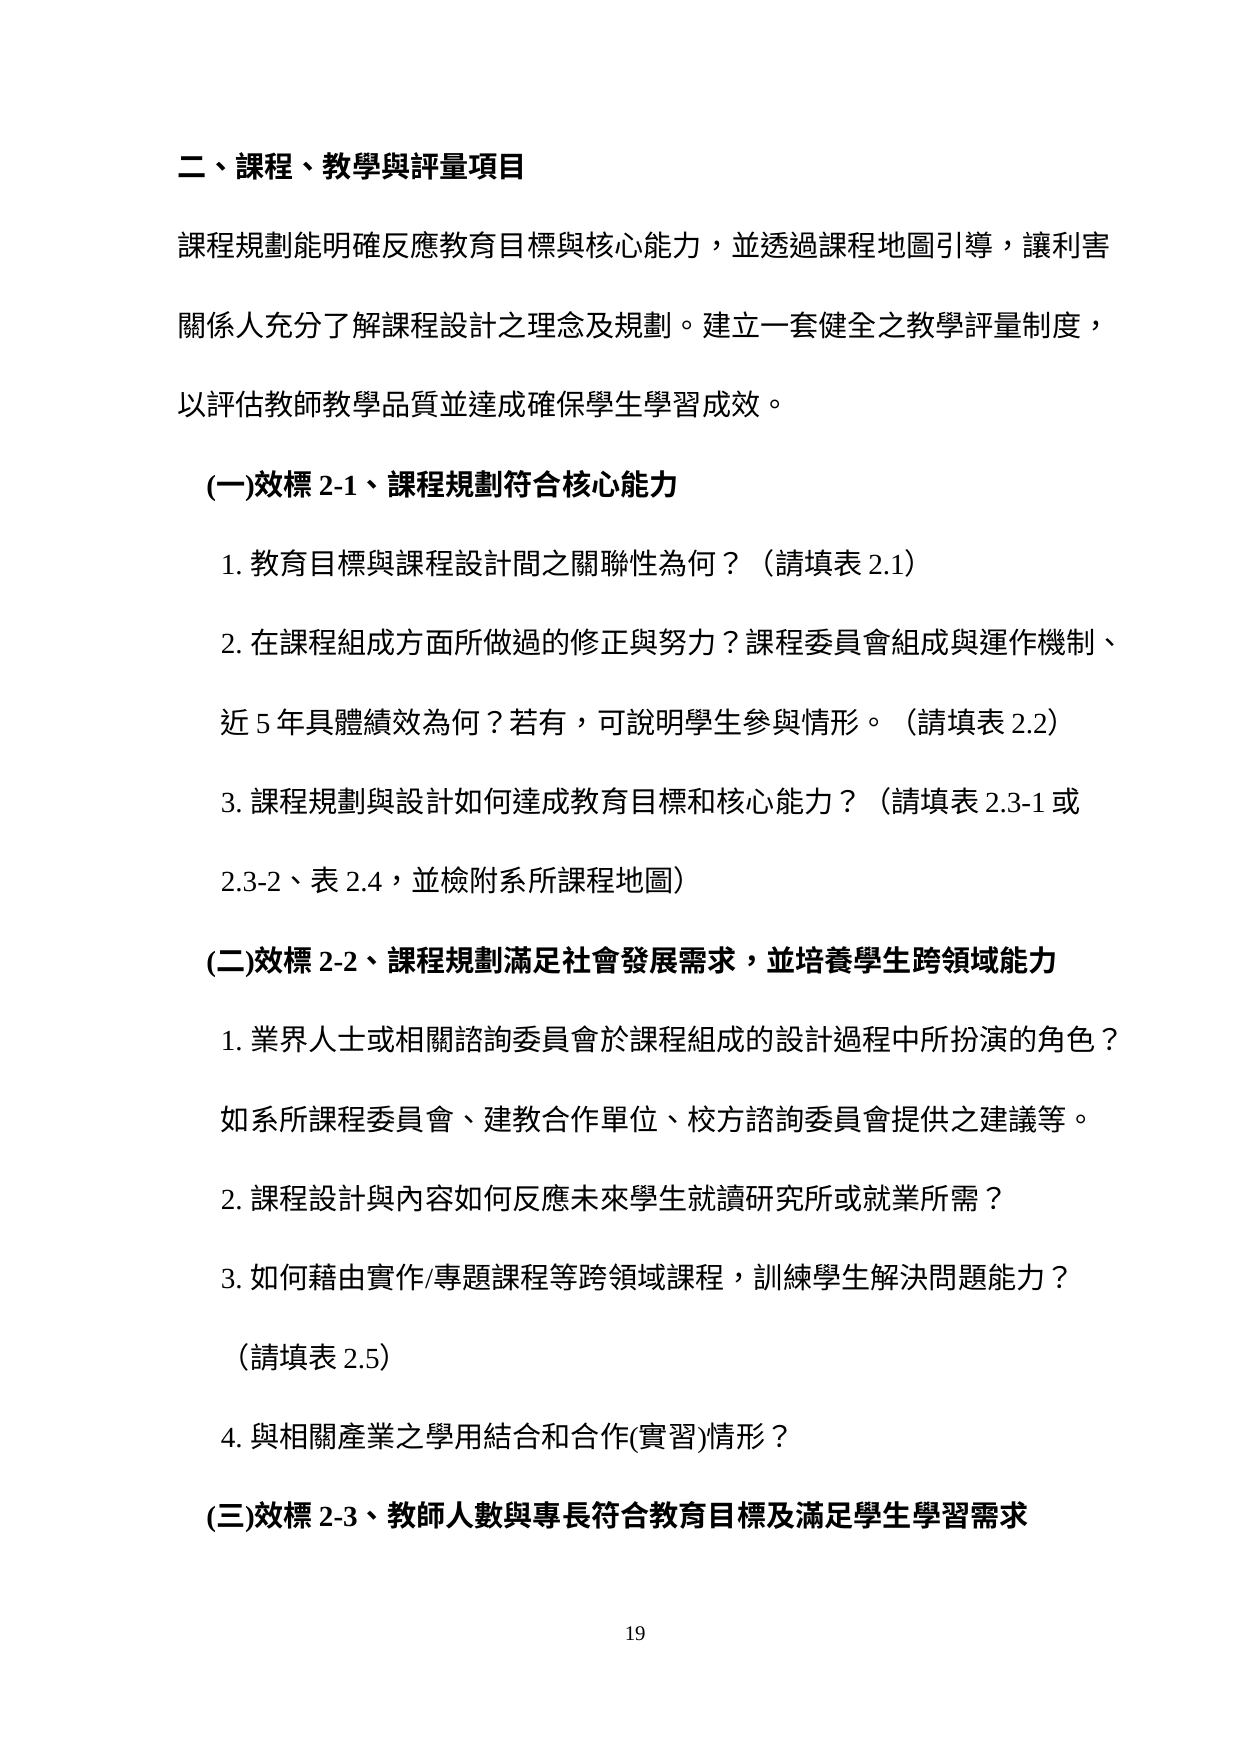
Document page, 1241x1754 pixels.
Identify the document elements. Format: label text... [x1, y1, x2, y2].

text 3. 課程規劃與設計如何達成教育目標和核心能力？（請填表2.3-1或2.3-2、表2.4，並檢附系所課程地圖） [221, 760, 1122, 919]
text (二)效標2-2、課程規劃滿足社會發展需求，並培養學生跨領域能力 [206, 919, 1122, 998]
text 二、課程、教學與評量項目 [177, 125, 1122, 204]
text 4. 與相關產業之學用結合和合作(實習)情形？ [221, 1395, 1122, 1474]
text 3. 如何藉由實作/專題課程等跨領域課程，訓練學生解決問題能力？（請填表2.5） [221, 1236, 1122, 1395]
text 2. 課程設計與內容如何反應未來學生就讀研究所或就業所需？ [221, 1157, 1122, 1236]
text 1. 業界人士或相關諮詢委員會於課程組成的設計過程中所扮演的角色？如系所課程委員會、建教合作單位、校方諮詢委員會提供之建議等。 [221, 998, 1122, 1157]
text 課程規劃能明確反應教育目標與核心能力，並透過課程地圖引導，讓利害關係人充分了解課程設計之理念及規劃。建立一套健全之教學評量制度，以評估教師教學品質並達成確保學生學習成效。 [177, 204, 1122, 443]
text (三)效標2-3、教師人數與專長符合教育目標及滿足學生學習需求 [206, 1474, 1122, 1554]
text (一)效標2-1、課程規劃符合核心能力 [206, 443, 1122, 522]
text 2. 在課程組成方面所做過的修正與努力？課程委員會組成與運作機制、近5年具體績效為何？若有，可說明學生參與情形。（請填表2.2） [221, 601, 1122, 760]
text 1. 教育目標與課程設計間之關聯性為何？（請填表2.1） [221, 522, 1122, 601]
